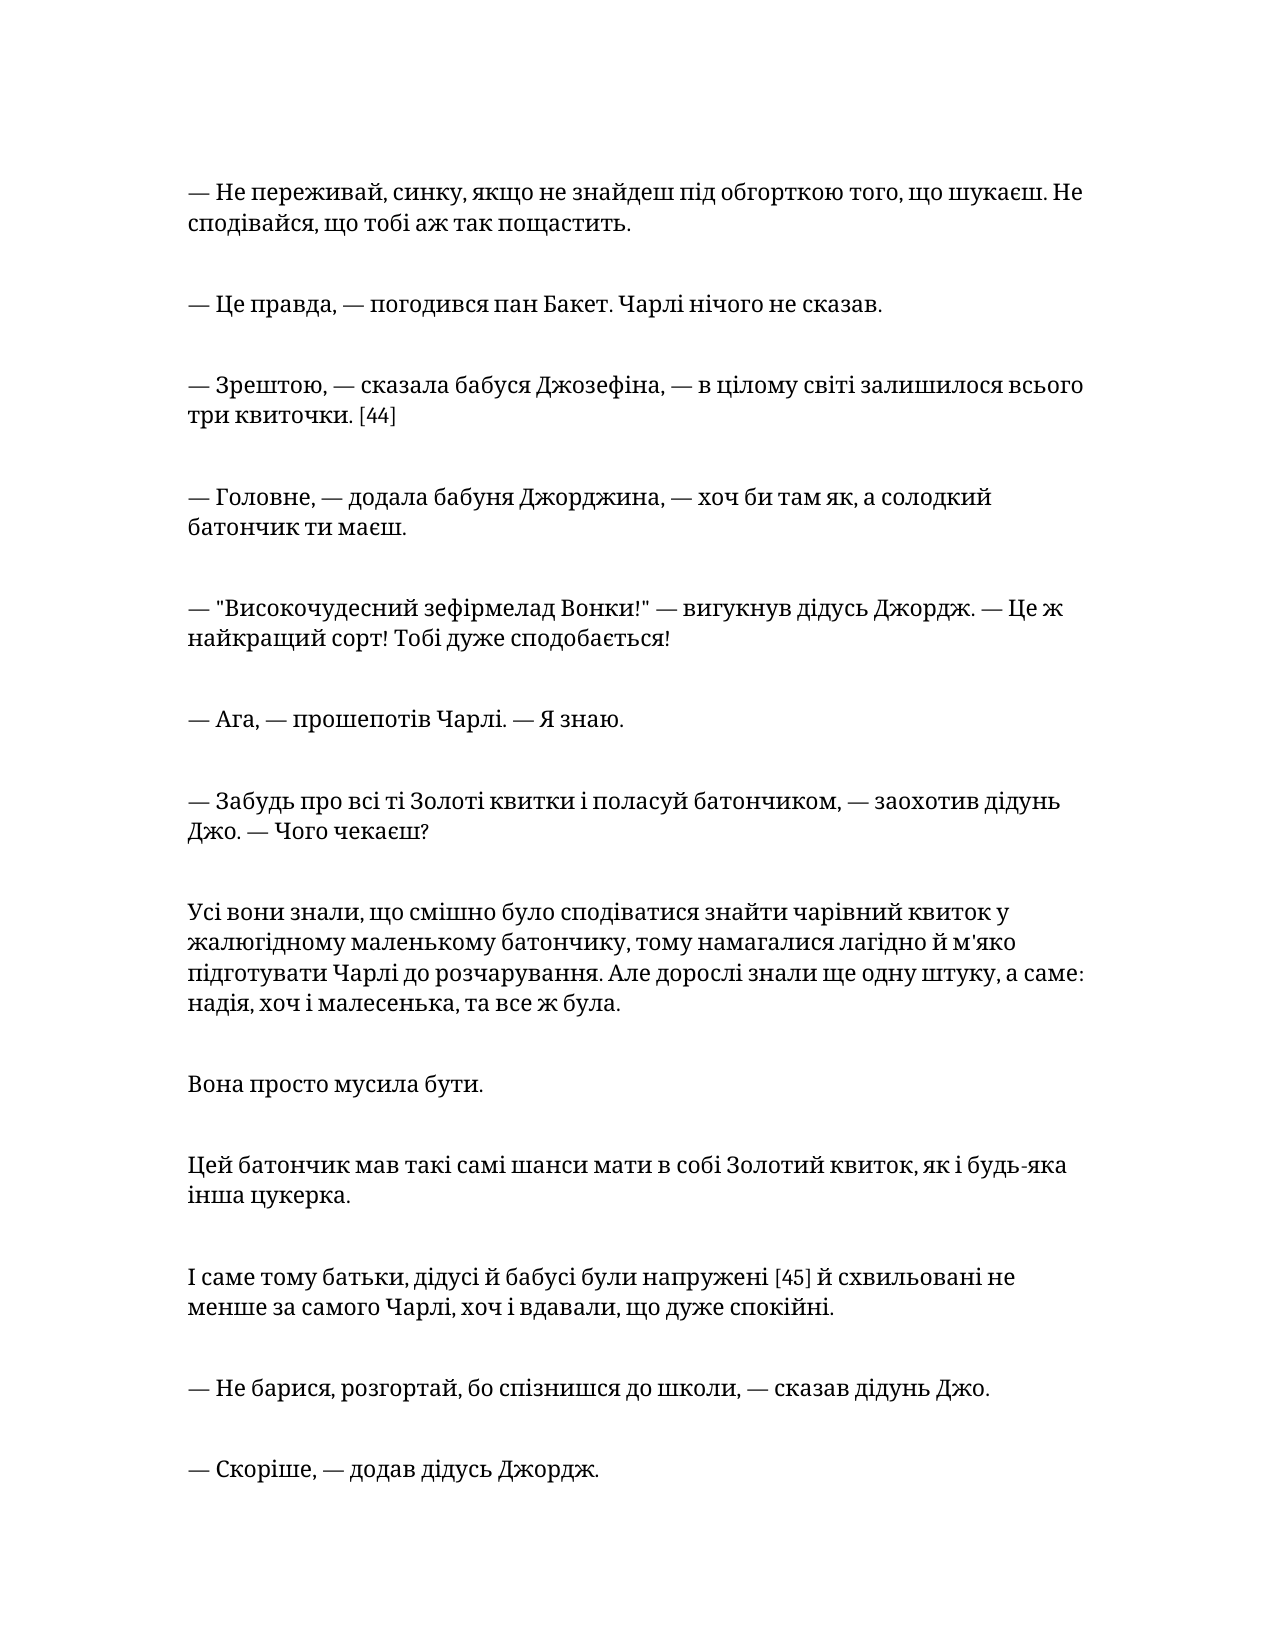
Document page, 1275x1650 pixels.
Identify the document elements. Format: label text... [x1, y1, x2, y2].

text Вона просто мусила бути. [187, 1042, 1087, 1098]
text — Не барися, розгортай, бо спізнишся до школи, — сказав дідунь Джо. [187, 1346, 1087, 1402]
text — Головне, — додала бабуня Джорджина, — хоч би там як, а солодкий батончик ти маєш. [187, 454, 1087, 541]
text Цей батончик мав такі самі шанси мати в собі Золотий квиток, як і будь-яка інша цукерка. [187, 1123, 1087, 1210]
text — Це правда, — погодився пан Бакет. Чарлі нічого не сказав. [187, 261, 1087, 318]
text Усі вони знали, що смішно було сподіватися знайти чарівний квиток у жалюгідному маленькому батончику, тому намагалися лагідно й м'яко підготувати Чарлі до розчарування. Але дорослі знали ще одну штуку, а саме: надія, хоч і малесенька, та все ж була. [187, 870, 1087, 1017]
text — Зрештою, — сказала бабуся Джозефіна, — в цілому світі залишилося всього три квиточки. [44] [187, 343, 1087, 429]
text — Забудь про всі ті Золоті квитки і поласуй батончиком, — заохотив дідунь Джо. — Чого чекаєш? [187, 758, 1087, 845]
text — "Високочудесний зефірмелад Вонки!" — вигукнув дідусь Джордж. — Це ж найкращий сорт! Тобі дуже сподобається! [187, 566, 1087, 652]
text — Не переживай, синку, якщо не знайдеш під обгорткою того, що шукаєш. Не сподівайся, що тобі аж так пощастить. [187, 150, 1087, 237]
text — Ага, — прошепотів Чарлі. — Я знаю. [187, 677, 1087, 734]
text — Скоріше, — додав дідусь Джордж. [187, 1427, 1087, 1484]
text І саме тому батьки, дідусі й бабусі були напружені [45] й схвильовані не менше за самого Чарлі, хоч і вдавали, що дуже спокійні. [187, 1234, 1087, 1321]
